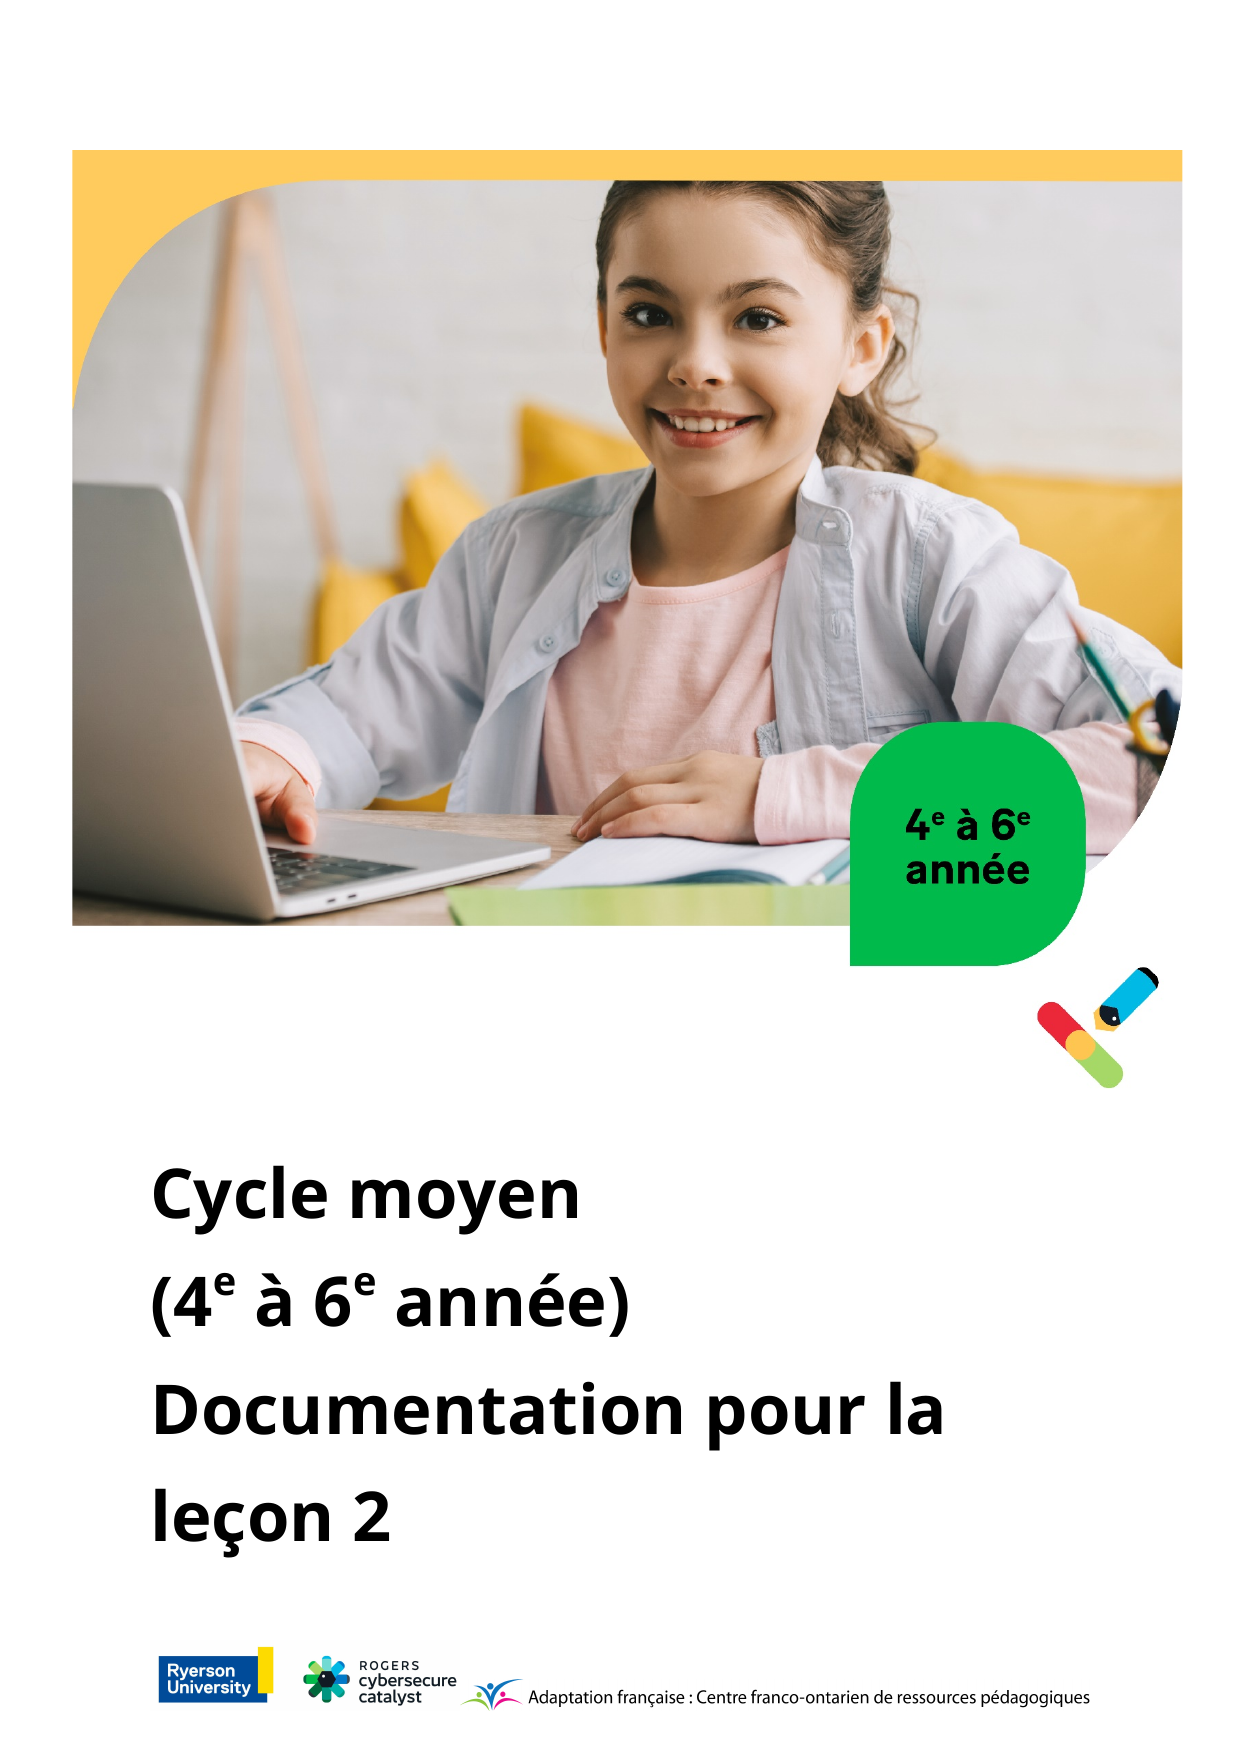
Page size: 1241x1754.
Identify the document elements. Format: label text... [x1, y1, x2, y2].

text Documentation pour la leçon 2 [150, 1361, 1090, 1562]
picture [72, 150, 1183, 1113]
text (4e à 6e année) [150, 1253, 1090, 1347]
text Cycle moyen [150, 1113, 1090, 1239]
picture [150, 1640, 1090, 1711]
